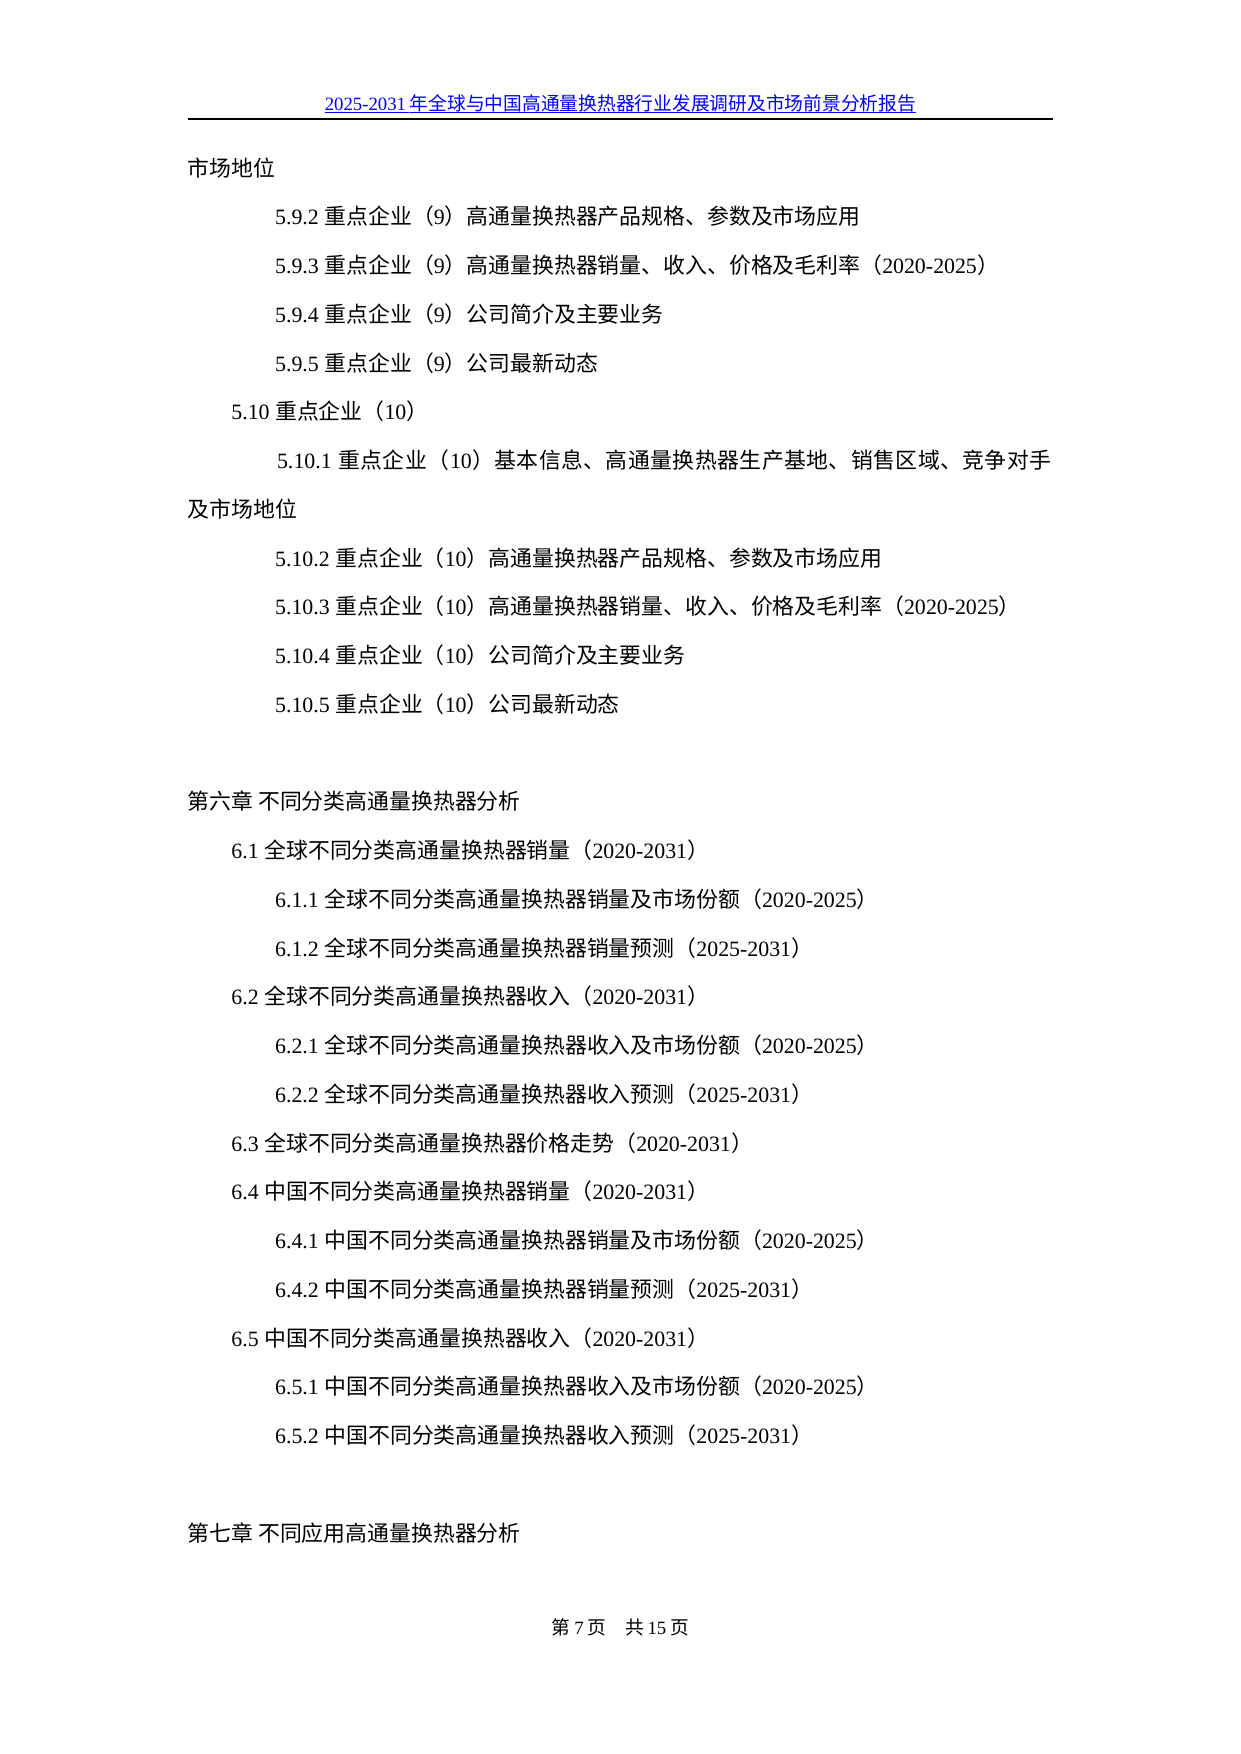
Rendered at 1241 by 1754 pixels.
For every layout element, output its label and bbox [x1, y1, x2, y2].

text [187, 150, 1053, 1548]
